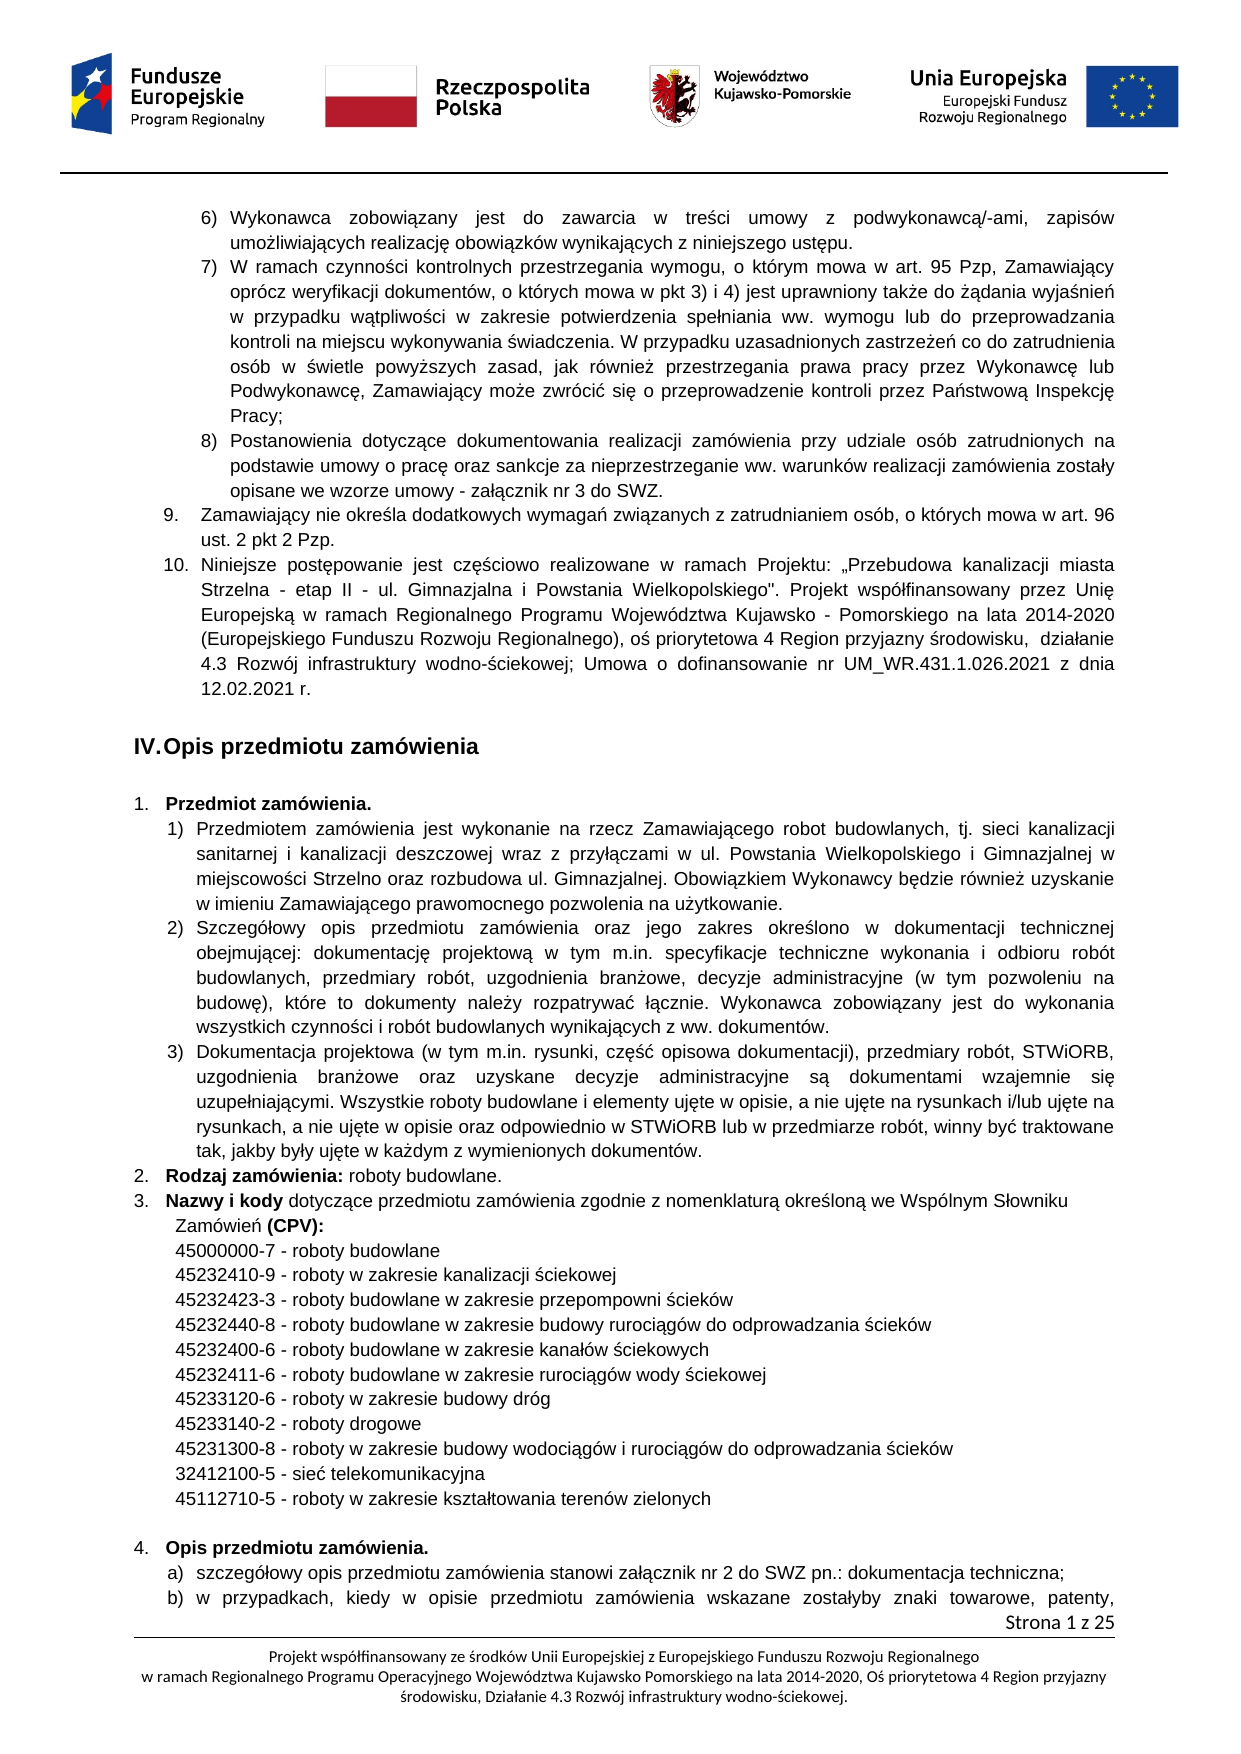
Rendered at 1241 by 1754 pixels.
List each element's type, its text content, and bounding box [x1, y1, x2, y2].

text 45232410-9 - roboty w zakresie kanalizacji ściekowej [175, 1264, 1115, 1286]
text 45233140-2 - roboty drogowe [175, 1413, 1115, 1434]
text 45232423-3 - roboty budowlane w zakresie przepompowni ścieków [175, 1289, 1115, 1311]
list Postanowienia dotyczące dokumentowania realizacji zamówienia przy udziale osób zatrudnionych na podstawie umowy o pracę oraz sankcje za nieprzestrzeganie ww. warunków realizacji zamówienia zostały opisane we wzorze umowy - załącznik nr 3 do SWZ. [201, 430, 1115, 501]
list Przedmiotem zamówienia jest wykonanie na rzecz Zamawiającego robot budowlanych, tj. sieci kanalizacji sanitarnej i kanalizacji deszczowej wraz z przyłączami w ul. Powstania Wielkopolskiego i Gimnazjalnej w miejscowości Strzelno oraz rozbudowa ul. Gimnazjalnej. Obowiązkiem Wykonawcy będzie również uzyskanie w imieniu Zamawiającego prawomocnego pozwolenia na użytkowanie. [167, 818, 1115, 914]
list Nazwy i kody dotyczące przedmiotu zamówienia zgodnie z nomenklaturą określoną we Wspólnym Słowniku Zamówień (CPV): [133, 1190, 1115, 1236]
list Szczegółowy opis przedmiotu zamówienia oraz jego zakres określono w dokumentacji technicznej obejmującej: dokumentację projektową w tym m.in. specyfikacje techniczne wykonania i odbioru robót budowlanych, przedmiary robót, uzgodnienia branżowe, decyzje administracyjne (w tym pozwoleniu na budowę), które to dokumenty należy rozpatrywać łącznie. Wykonawca zobowiązany jest do wykonania wszystkich czynności i robót budowlanych wynikających z ww. dokumentów. [167, 917, 1115, 1038]
text 45232400-6 - roboty budowlane w zakresie kanałów ściekowych [175, 1339, 1115, 1360]
text 45232440-8 - roboty budowlane w zakresie budowy rurociągów do odprowadzania ścieków [175, 1314, 1115, 1335]
list Opis przedmiotu zamówienia. [133, 1537, 1115, 1558]
text 45112710-5 - roboty w zakresie kształtowania terenów zielonych [175, 1487, 1115, 1509]
list Opis przedmiotu zamówienia [133, 733, 1115, 759]
list Dokumentacja projektowa (w tym m.in. rysunki, część opisowa dokumentacji), przedmiary robót, STWiORB, uzgodnienia branżowe oraz uzyskane decyzje administracyjne są dokumentami wzajemnie się uzupełniającymi. Wszystkie roboty budowlane i elementy ujęte w opisie, a nie ujęte na rysunkach i/lub ujęte na rysunkach, a nie ujęte w opisie oraz odpowiednio w STWiORB lub w przedmiarze robót, winny być traktowane tak, jakby były ujęte w każdym z wymienionych dokumentów. [167, 1041, 1115, 1162]
text 32412100-5 - sieć telekomunikacyjna [175, 1463, 1115, 1484]
list Wykonawca zobowiązany jest do zawarcia w treści umowy z podwykonawcą/-ami, zapisów umożliwiających realizację obowiązków wynikających z niniejszego ustępu. [201, 207, 1115, 253]
text 45231300-8 - roboty w zakresie budowy wodociągów i rurociągów do odprowadzania ścieków [175, 1438, 1115, 1459]
list Niniejsze postępowanie jest częściowo realizowane w ramach Projektu: „Przebudowa kanalizacji miasta Strzelna - etap II - ul. Gimnazjalna i Powstania Wielkopolskiego". Projekt współfinansowany przez Unię Europejską w ramach Regionalnego Programu Województwa Kujawsko - Pomorskiego na lata 2014-2020 (Europejskiego Funduszu Rozwoju Regionalnego), oś priorytetowa 4 Region przyjazny środowisku, działanie 4.3 Rozwój infrastruktury wodno-ściekowej; Umowa o dofinansowanie nr UM_WR.431.1.026.2021 z dnia 12.02.2021 r. [163, 554, 1115, 699]
text 45000000-7 - roboty budowlane [175, 1239, 1115, 1261]
list Przedmiot zamówienia. [133, 793, 1115, 815]
picture [51, 32, 1198, 154]
text 45232411-6 - roboty budowlane w zakresie rurociągów wody ściekowej [175, 1363, 1115, 1385]
list W ramach czynności kontrolnych przestrzegania wymogu, o którym mowa w art. 95 Pzp, Zamawiający oprócz weryfikacji dokumentów, o których mowa w pkt 3) i 4) jest uprawniony także do żądania wyjaśnień w przypadku wątpliwości w zakresie potwierdzenia spełniania ww. wymogu lub do przeprowadzania kontroli na miejscu wykonywania świadczenia. W przypadku uzasadnionych zastrzeżeń co do zatrudnienia osób w świetle powyższych zasad, jak również przestrzegania prawa pracy przez Wykonawcę lub Podwykonawcę, Zamawiający może zwrócić się o przeprowadzenie kontroli przez Państwową Inspekcję Pracy; [201, 256, 1115, 427]
text 45233120-6 - roboty w zakresie budowy dróg [175, 1388, 1115, 1410]
list Zamawiający nie określa dodatkowych wymagań związanych z zatrudnianiem osób, o których mowa w art. 96 ust. 2 pkt 2 Pzp. [163, 504, 1115, 551]
list Rodzaj zamówienia: roboty budowlane. [133, 1165, 1115, 1187]
list szczegółowy opis przedmiotu zamówienia stanowi załącznik nr 2 do SWZ pn.: dokumentacja techniczna; [167, 1562, 1115, 1583]
